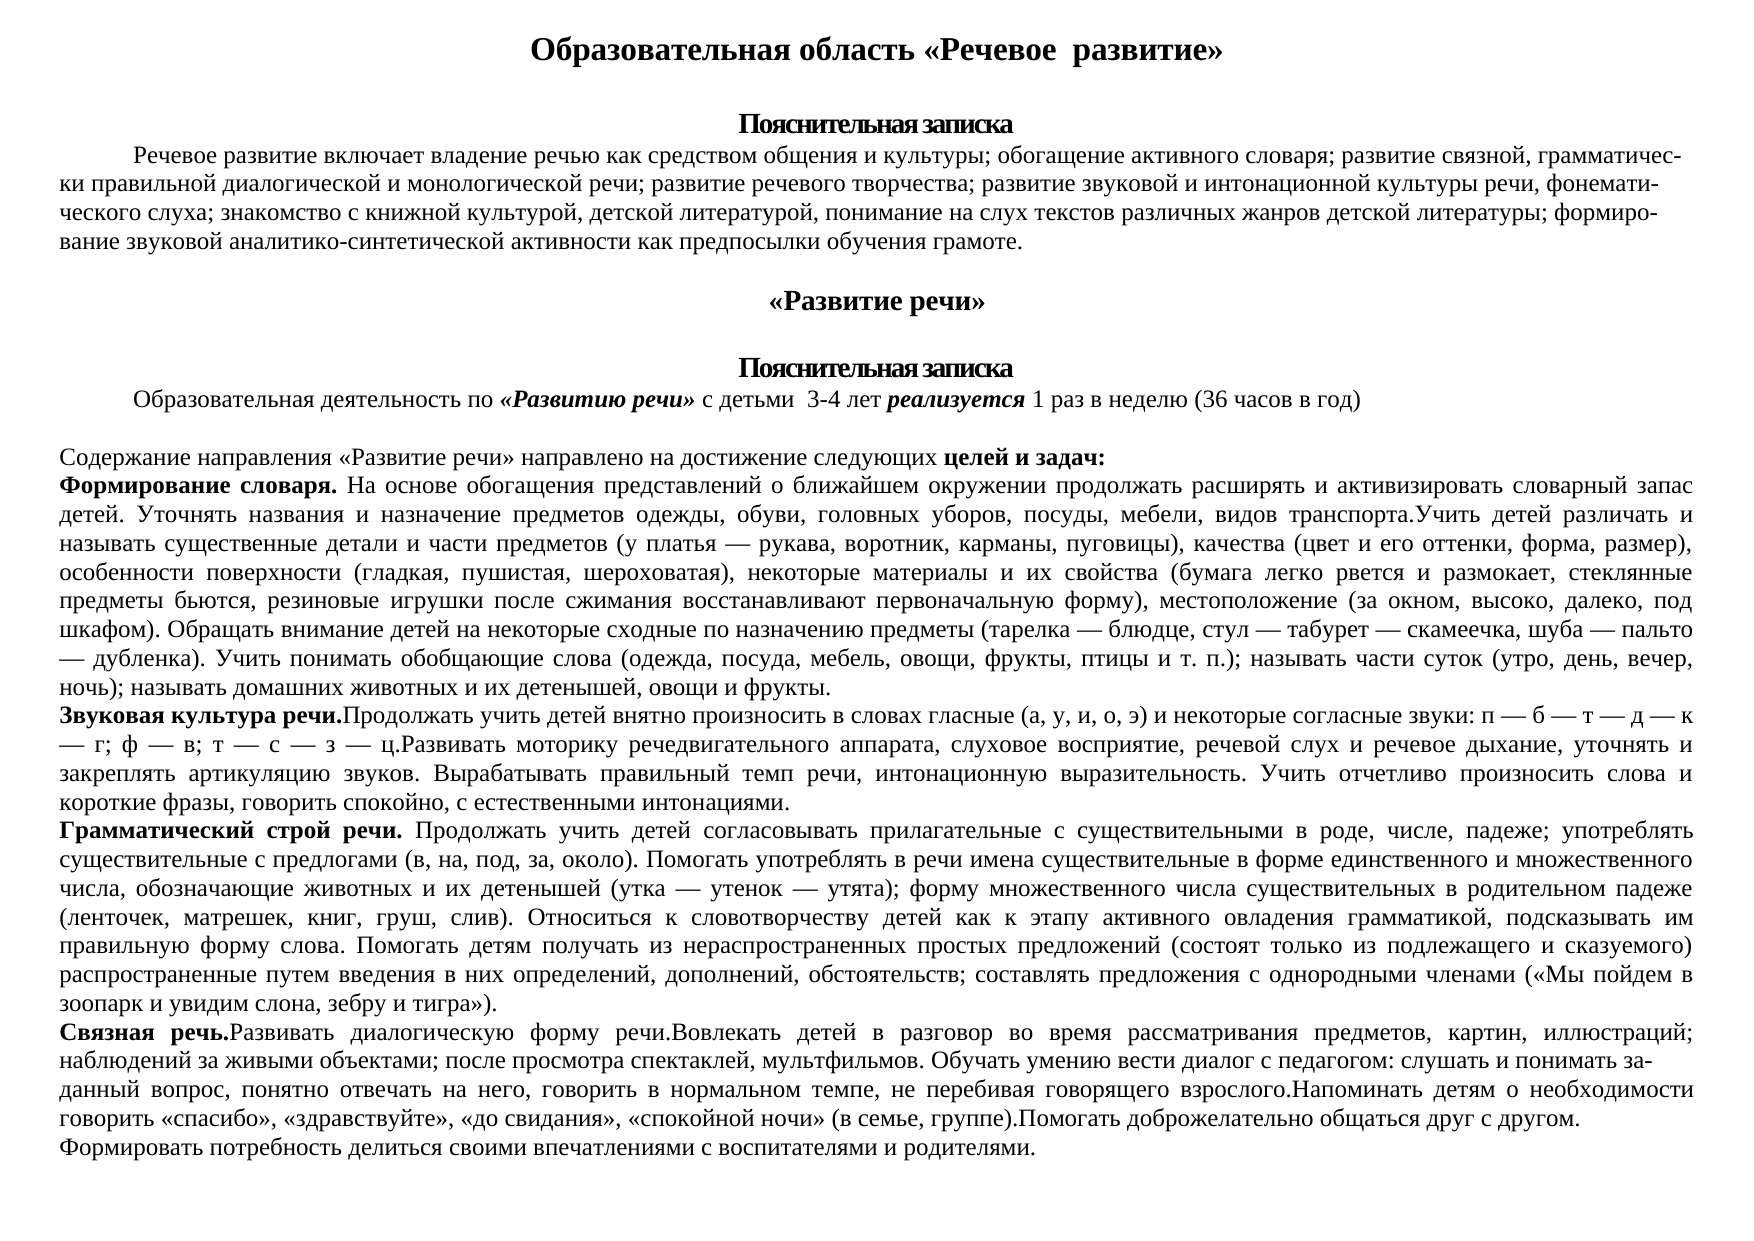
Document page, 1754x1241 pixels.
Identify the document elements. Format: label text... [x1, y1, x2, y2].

text вание звуковой аналитико-синтетической активности как предпосылки обучения грамоте. [59, 226, 1695, 255]
text Связная речь.Развивать диалогическую форму речи.Вовлекать детей в разговор во время рассматривания предметов, картин, иллюстраций; наблюдений за живыми объектами; после просмотра спектаклей, мультфильмов. Обучать умению вести диалог с педагогом: слушать и понимать за- [59, 1017, 1695, 1074]
text ки правильной диалогической и монологической речи; развитие речевого творчества; развитие звуковой и интонационной культуры речи, фонемати- [59, 168, 1695, 197]
text ческого слуха; знакомство с книжной культурой, детской литературой, понимание на слух текстов различных жанров детской литературы; формиро- [59, 197, 1695, 226]
text Образовательная деятельность по «Развитию речи» с детьми 3-4 лет реализуется 1 раз в неделю (36 часов в год) [59, 384, 1695, 413]
text Грамматический строй речи. Продолжать учить детей согласовывать прилагательные с существительными в роде, числе, падеже; употреблять существительные с предлогами (в, на, под, за, около). Помогать употреблять в речи имена существительные в форме единственного и множественного числа, обозначающие животных и их детенышей (утка — утенок — утята); форму множественного числа существительных в родительном падеже (ленточек, матрешек, книг, груш, слив). Относиться к словотворчеству детей как к этапу активного овладения грамматикой, подсказывать им правильную форму слова. Помогать детям получать из нераспространенных простых предложений (состоят только из подлежащего и сказуемого) распространенные путем введения в них определений, дополнений, обстоятельств; составлять предложения с однородными членами («Мы пойдем в зоопарк и увидим слона, зебру и тигра»). [59, 815, 1695, 1017]
text Речевое развитие включает владение речью как средством общения и культуры; обогащение активного словаря; развитие связной, грамматичес- [59, 140, 1695, 168]
text данный вопрос, понятно отвечать на него, говорить в нормальном темпе, не перебивая говорящего взрослого.Напоминать детям о необходимости говорить «спасибо», «здравствуйте», «до свидания», «спокойной ночи» (в семье, группе).Помогать доброжелательно общаться друг с другом. [59, 1074, 1695, 1132]
text Звуковая культура речи.Продолжать учить детей внятно произносить в словах гласные (а, у, и, о, э) и некоторые согласные звуки: п — б — т — д — к — г; ф — в; т — с — з — ц.Развивать моторику речедвигательного аппарата, слуховое восприятие, речевой слух и речевое дыхание, уточнять и закреплять артикуляцию звуков. Вырабатывать правильный темп речи, интонационную выразительность. Учить отчетливо произносить слова и короткие фразы, говорить спокойно, с естественными интонациями. [59, 700, 1695, 815]
text Содержание направления «Развитие речи» направлено на достижение следующих целей и задач: [59, 442, 1689, 470]
text Пояснительная записка [65, 106, 1689, 140]
text «Развитие речи» [65, 283, 1689, 317]
text Пояснительная записка [65, 351, 1689, 384]
text Формировать потребность делиться своими впечатлениями с воспитателями и родителями. [59, 1132, 1695, 1160]
text Формирование словаря. На основе обогащения представлений о ближайшем окружении продолжать расширять и активизировать словарный запас детей. Уточнять названия и назначение предметов одежды, обуви, головных уборов, посуды, мебели, видов транспорта.Учить детей различать и называть существенные детали и части предметов (у платья — рукава, воротник, карманы, пуговицы), качества (цвет и его оттенки, форма, размер), особенности поверхности (гладкая, пушистая, шероховатая), некоторые материалы и их свойства (бумага легко рвется и размокает, стеклянные предметы бьются, резиновые игрушки после сжимания восстанавливают первоначальную форму), местоположение (за окном, высоко, далеко, под шкафом). Обращать внимание детей на некоторые сходные по назначению предметы (тарелка — блюдце, стул — табурет — скамеечка, шуба — пальто — дубленка). Учить понимать обобщающие слова (одежда, посуда, мебель, овощи, фрукты, птицы и т. п.); называть части суток (утро, день, вечер, ночь); называть домашних животных и их детенышей, овощи и фрукты. [59, 470, 1695, 700]
text Образовательная область «Речевое развитие» [65, 29, 1689, 68]
